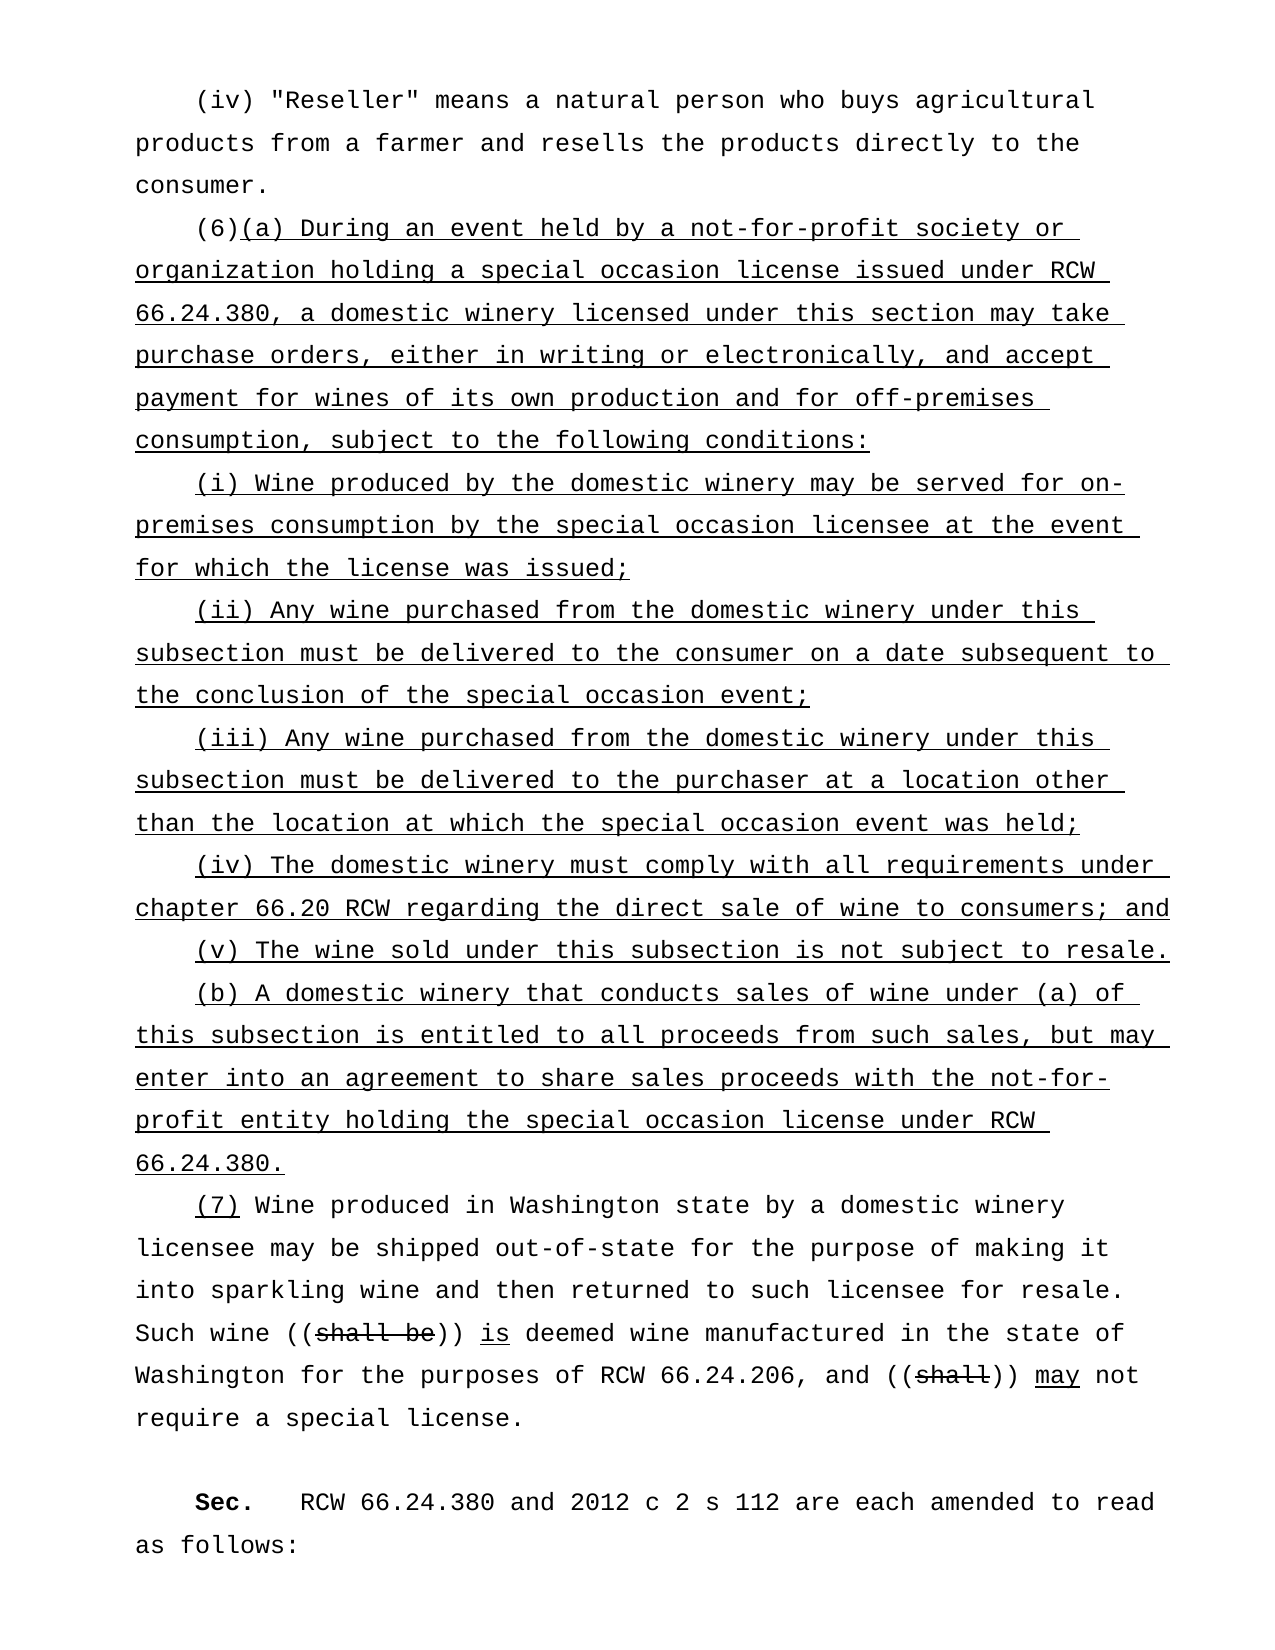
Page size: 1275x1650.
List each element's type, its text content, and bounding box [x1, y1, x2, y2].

text (iv) The domestic winery must comply with all requirements under chapter 66.20 RCW regarding the direct sale of wine to consumers; and [135, 840, 1170, 919]
text (7) Wine produced in Washington state by a domestic winery licensee may be shipped out-of-state for the purpose of making it into sparkling wine and then returned to such licensee for resale. Such wine ((shall be)) is deemed wine manufactured in the state of Washington for the purposes of RCW 66.24.206, and ((shall)) may not require a special license. [135, 1180, 1170, 1435]
text (v) The wine sold under this subsection is not subject to resale. [135, 925, 1170, 967]
text (b) A domestic winery that conducts sales of wine under (a) of this subsection is entitled to all proceeds from such sales, but may enter into an agreement to share sales proceeds with the not-for-profit entity holding the special occasion license under RCW 66.24.380. [135, 1048, 1170, 1180]
text (iii) Any wine purchased from the domestic winery under this subsection must be delivered to the purchaser at a location other than the location at which the special occasion event was held; [135, 712, 1170, 840]
text (iv) "Reseller" means a natural person who buys agricultural products from a farmer and resells the products directly to the consumer. [135, 75, 1170, 202]
text (b) A domestic winery that conducts sales of wine under (a) of this subsection is entitled to all proceeds from such sales, but may enter into an agreement to share sales proceeds with the not-for-profit entity holding the special occasion license under RCW 66.24.380. [135, 967, 1170, 1046]
text (ii) Any wine purchased from the domestic winery under this subsection must be delivered to the consumer on a date subsequent to the conclusion of the special occasion event; [135, 665, 1170, 712]
text (6)(a) During an event held by a not-for-profit society or organization holding a special occasion license issued under RCW 66.24.380, a domestic winery licensed under this section may take purchase orders, either in writing or electronically, and accept payment for wines of its own production and for off-premises consumption, subject to the following conditions: [135, 202, 1170, 457]
text Sec. RCW 66.24.380 and 2012 c 2 s 112 are each amended to read as follows: [135, 1477, 1170, 1562]
text (i) Wine produced by the domestic winery may be served for on-premises consumption by the special occasion licensee at the event for which the license was issued; [135, 457, 1170, 585]
text (ii) Any wine purchased from the domestic winery under this subsection must be delivered to the consumer on a date subsequent to the conclusion of the special occasion event; [135, 585, 1170, 664]
